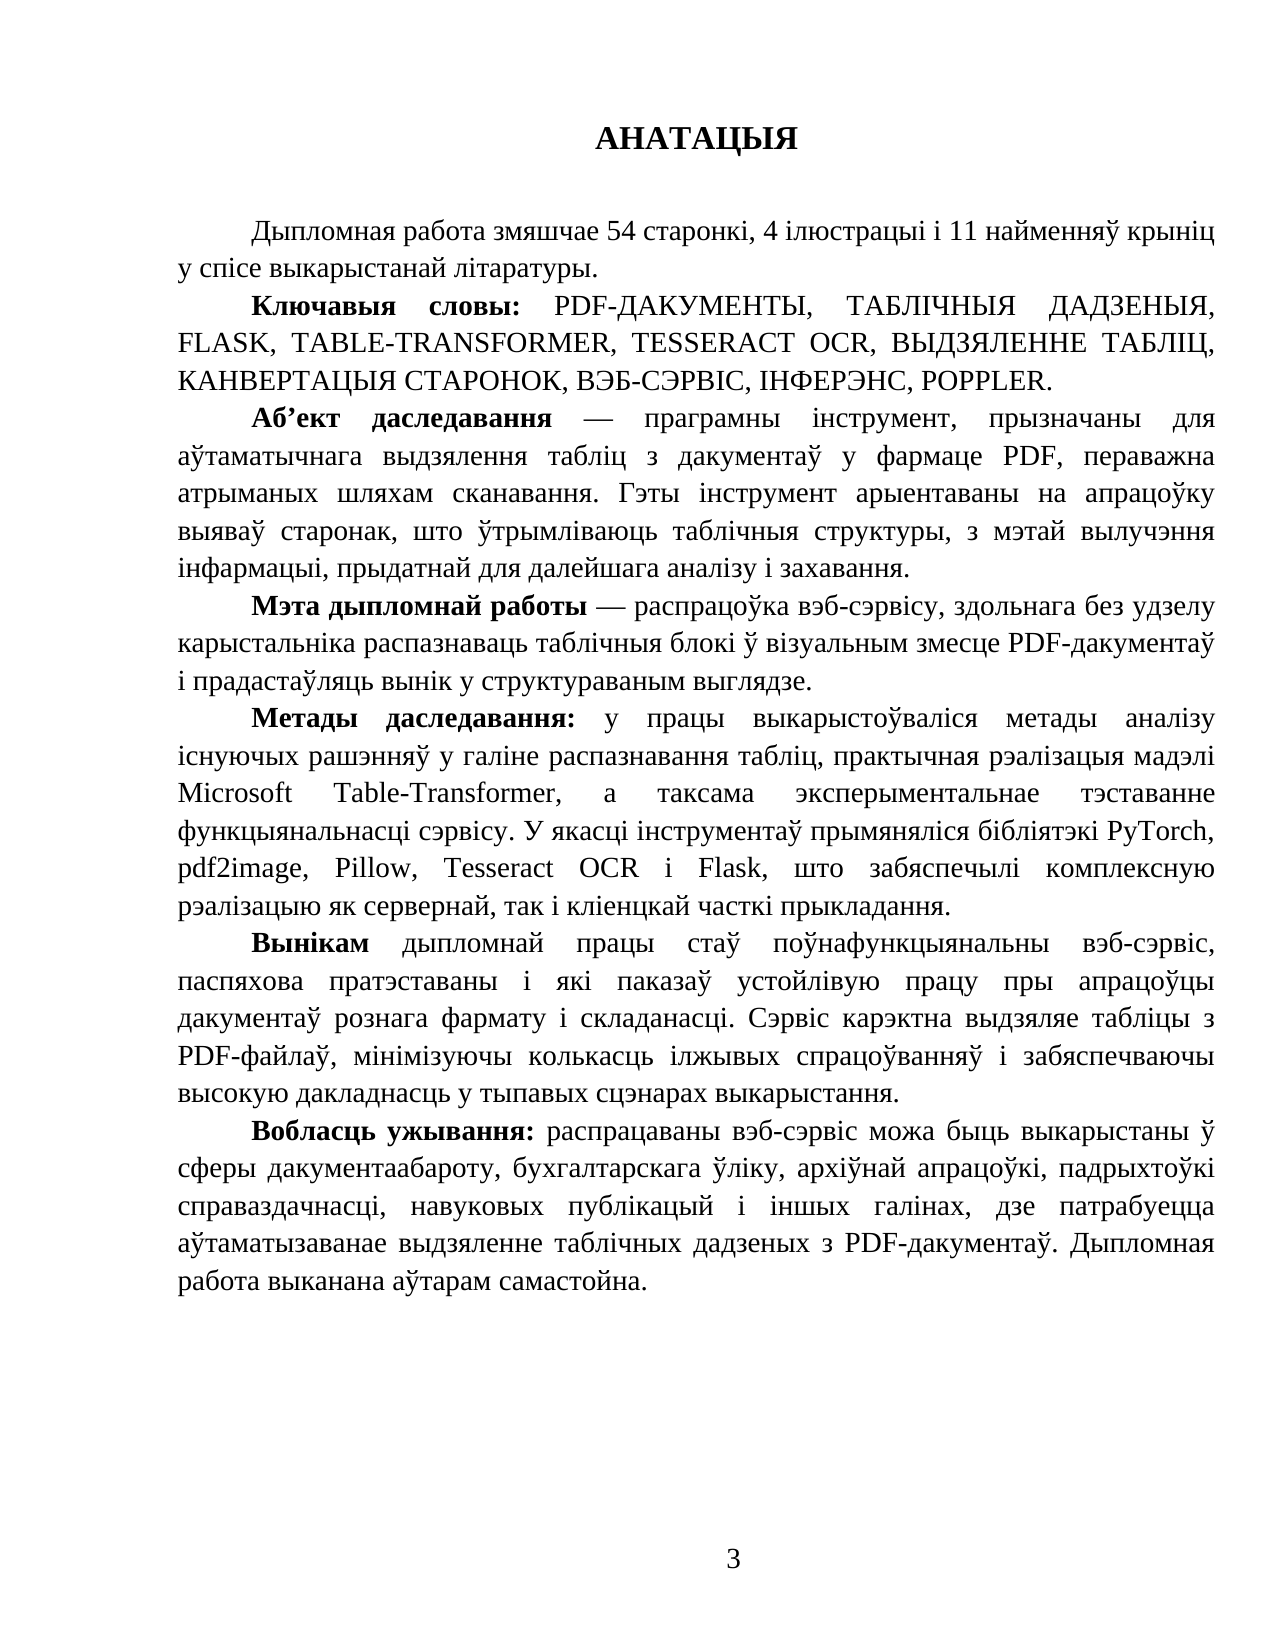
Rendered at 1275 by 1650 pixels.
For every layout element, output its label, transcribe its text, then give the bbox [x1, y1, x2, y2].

text Вобласць ужывання: распрацаваны вэб-сэрвіс можа быць выкарыстаны ў сферы дакументаабароту, бухгалтарскага ўліку, архіўнай апрацоўкі, падрыхтоўкі справаздачнасці, навуковых публікацый і іншых галінах, дзе патрабуецца аўтаматызаванае выдзяленне таблічных дадзеных з PDF-дакументаў. Дыпломная работа выканана аўтарам самастойна. [177, 1109, 1216, 1297]
text Мэта дыпломнай работы — распрацоўка вэб-сэрвісу, здольнага без удзелу карыстальніка распазнаваць таблічныя блокі ў візуальным змесце PDF-дакументаў і прадастаўляць вынік у структураваным выглядзе. [177, 584, 1216, 697]
subtitle АНАТАЦЫЯ [177, 118, 1216, 156]
text Аб’ект даследавання — праграмны інструмент, прызначаны для аўтаматычнага выдзялення табліц з дакументаў у фармаце PDF, пераважна атрыманых шляхам сканавання. Гэты інструмент арыентаваны на апрацоўку выяваў старонак, што ўтрымліваюць таблічныя структуры, з мэтай вылучэння інфармацыі, прыдатнай для далейшага аналізу і захавання. [177, 397, 1216, 584]
text Метады даследавання: у працы выкарыстоўваліся метады аналізу існуючых рашэнняў у галіне распазнавання табліц, практычная рэалізацыя мадэлі Microsoft Table-Transformer, а таксама эксперыментальнае тэставанне функцыянальнасці сэрвісу. У якасці інструментаў прымяняліся бібліятэкі PyTorch, pdf2image, Pillow, Tesseract OCR і Flask, што забяспечылі комплексную рэалізацыю як сервернай, так і кліенцкай часткі прыкладання. [177, 697, 1216, 922]
text Вынікам дыпломнай працы стаў поўнафункцыянальны вэб-сэрвіс, паспяхова пратэставаны і які паказаў устойлівую працу пры апрацоўцы дакументаў рознага фармату і складанасці. Сэрвіс карэктна выдзяляе табліцы з PDF-файлаў, мінімізуючы колькасць ілжывых спрацоўванняў і забяспечваючы высокую дакладнасць у тыпавых сцэнарах выкарыстання. [177, 922, 1216, 1109]
text Дыпломная работа змяшчае 54 старонкі, 4 ілюстрацыі і 11 найменняў крыніц у спісе выкарыстанай літаратуры. [177, 209, 1216, 284]
text Ключавыя словы: PDF-ДАКУМЕНТЫ, ТАБЛІЧНЫЯ ДАДЗЕНЫЯ, FLASK, TABLE-TRANSFORMER, TESSERACT OCR, ВЫДЗЯЛЕННЕ ТАБЛІЦ, КАНВЕРТАЦЫЯ СТАРОНОК, ВЭБ-СЭРВІС, ІНФЕРЭНС, POPPLER. [177, 284, 1216, 397]
